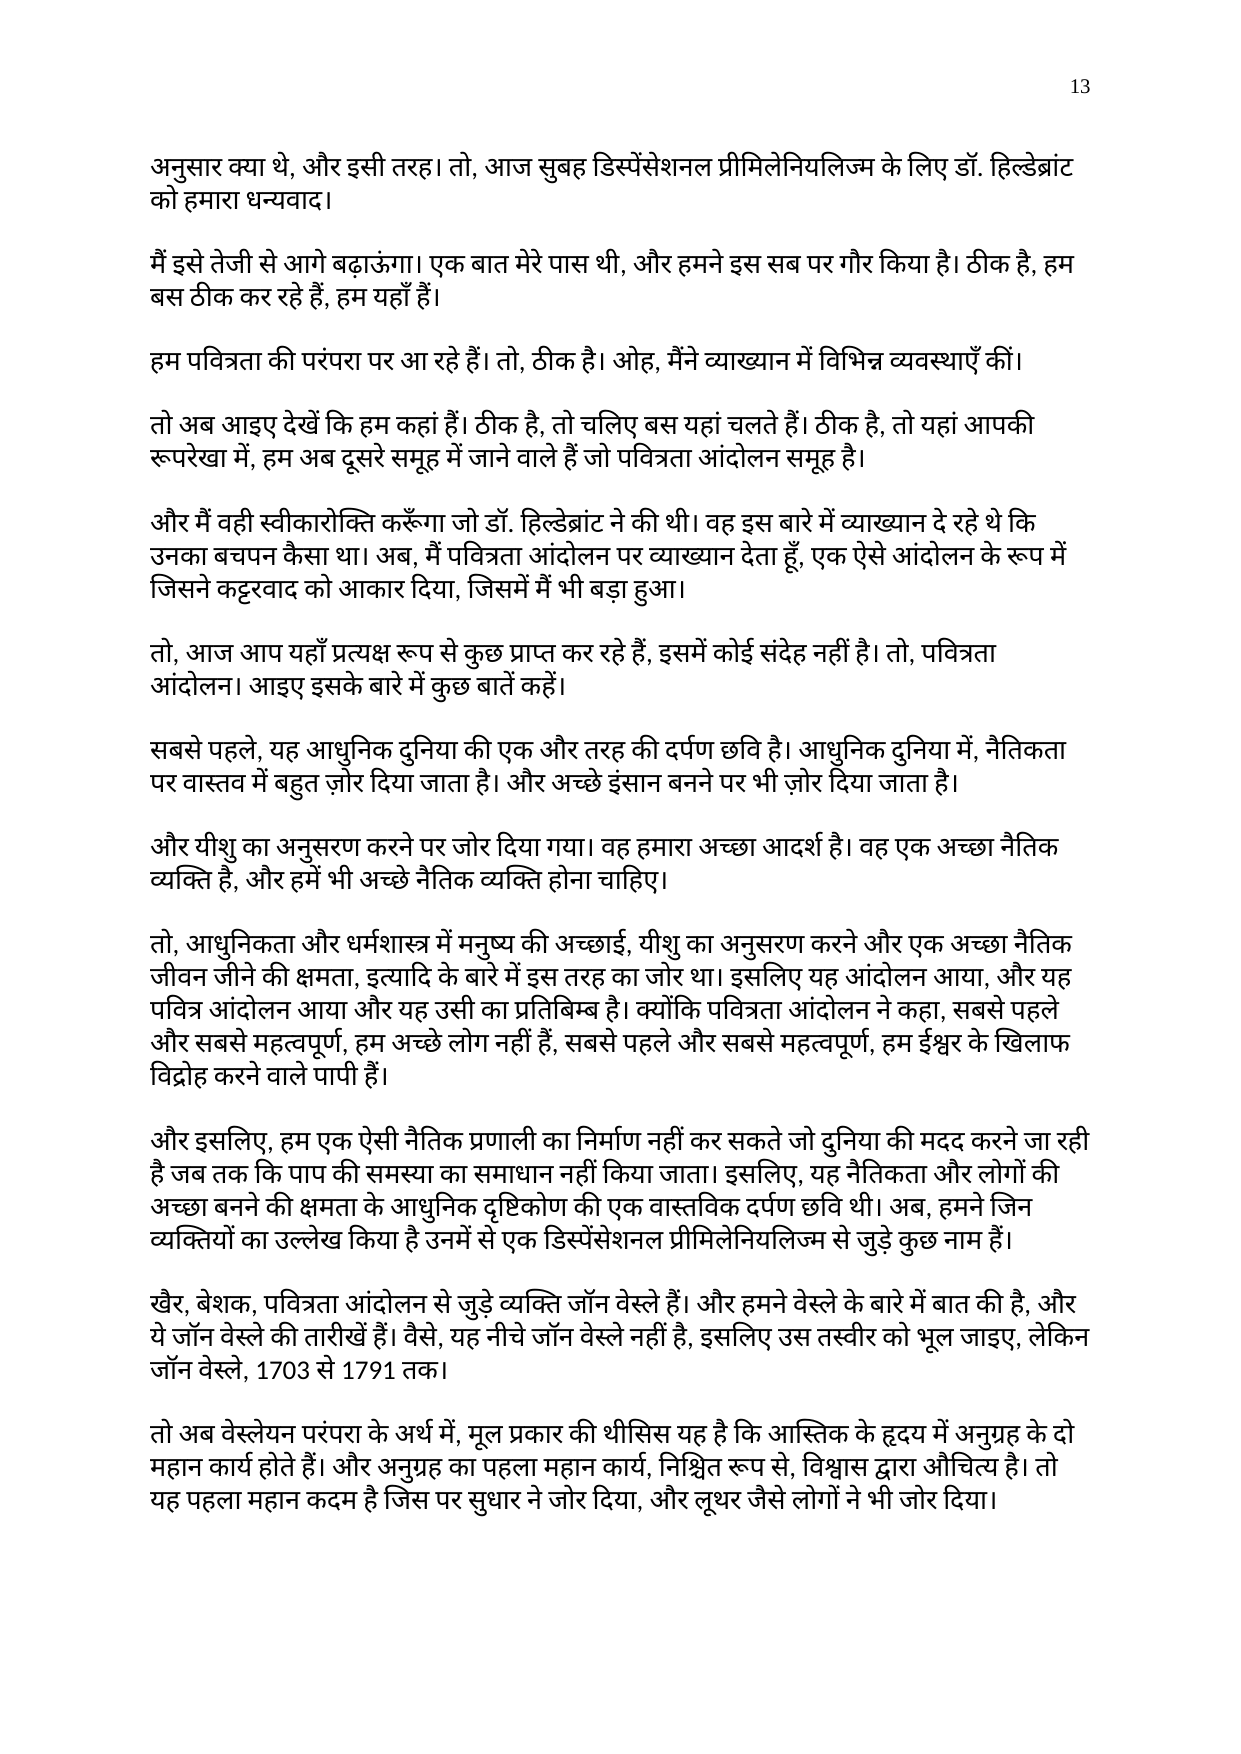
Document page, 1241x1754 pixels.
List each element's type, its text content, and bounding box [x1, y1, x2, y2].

text खैर, बेशक, पवित्रता आंदोलन से जुड़े व्यक्ति जॉन वेस्ले हैं। और हमने वेस्ले के बारे में बात की है, और ये जॉन वेस्ले की तारीखें हैं। वैसे, यह नीचे जॉन वेस्ले नहीं है, इसलिए उस तस्वीर को भूल जाइए, लेकिन जॉन वेस्ले, 1703 से 1791 तक। [150, 1287, 1090, 1386]
text और यीशु का अनुसरण करने पर जोर दिया गया। वह हमारा अच्छा आदर्श है। वह एक अच्छा नैतिक व्यक्ति है, और हमें भी अच्छे नैतिक व्यक्ति होना चाहिए। [150, 830, 1090, 896]
text हम पवित्रता की परंपरा पर आ रहे हैं। तो, ठीक है। ओह, मैंने व्याख्यान में विभिन्न व्यवस्थाएँ कीं। [150, 344, 1090, 377]
text मैं इसे तेजी से आगे बढ़ाऊंगा। एक बात मेरे पास थी, और हमने इस सब पर गौर किया है। ठीक है, हम बस ठीक कर रहे हैं, हम यहाँ हैं। [150, 247, 1090, 313]
text तो, आज आप यहाँ प्रत्यक्ष रूप से कुछ प्राप्त कर रहे हैं, इसमें कोई संदेह नहीं है। तो, पवित्रता आंदोलन। आइए इसके बारे में कुछ बातें कहें। [150, 636, 1090, 702]
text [150, 150, 1090, 216]
text तो, आधुनिकता और धर्मशास्त्र में मनुष्य की अच्छाई, यीशु का अनुसरण करने और एक अच्छा नैतिक जीवन जीने की क्षमता, इत्यादि के बारे में इस तरह का जोर था। इसलिए यह आंदोलन आया, और यह पवित्र आंदोलन आया और यह उसी का प्रतिबिम्ब है। क्योंकि पवित्रता आंदोलन ने कहा, सबसे पहले और सबसे महत्वपूर्ण, हम अच्छे लोग नहीं हैं, सबसे पहले और सबसे महत्वपूर्ण, हम ईश्वर के खिलाफ विद्रोह करने वाले पापी हैं। [150, 927, 1090, 1093]
text तो अब वेस्लेयन परंपरा के अर्थ में, मूल प्रकार की थीसिस यह है कि आस्तिक के हृदय में अनुग्रह के दो महान कार्य होते हैं। और अनुग्रह का पहला महान कार्य, निश्चित रूप से, विश्वास द्वारा औचित्य है। तो यह पहला महान कदम है जिस पर सुधार ने जोर दिया, और लूथर जैसे लोगों ने भी जोर दिया। [150, 1417, 1090, 1516]
text सबसे पहले, यह आधुनिक दुनिया की एक और तरह की दर्पण छवि है। आधुनिक दुनिया में, नैतिकता पर वास्तव में बहुत ज़ोर दिया जाता है। और अच्छे इंसान बनने पर भी ज़ोर दिया जाता है। [150, 733, 1090, 799]
text और मैं वही स्वीकारोक्ति करूँगा जो डॉ. हिल्डेब्रांट ने की थी। वह इस बारे में व्याख्यान दे रहे थे कि उनका बचपन कैसा था। अब, मैं पवित्रता आंदोलन पर व्याख्यान देता हूँ, एक ऐसे आंदोलन के रूप में जिसने कट्टरवाद को आकार दिया, जिसमें मैं भी बड़ा हुआ। [150, 506, 1090, 605]
text तो अब आइए देखें कि हम कहां हैं। ठीक है, तो चलिए बस यहां चलते हैं। ठीक है, तो यहां आपकी रूपरेखा में, हम अब दूसरे समूह में जाने वाले हैं जो पवित्रता आंदोलन समूह है। [150, 408, 1090, 474]
text और इसलिए, हम एक ऐसी नैतिक प्रणाली का निर्माण नहीं कर सकते जो दुनिया की मदद करने जा रही है जब तक कि पाप की समस्या का समाधान नहीं किया जाता। इसलिए, यह नैतिकता और लोगों की अच्छा बनने की क्षमता के आधुनिक दृष्टिकोण की एक वास्तविक दर्पण छवि थी। अब, हमने जिन व्यक्तियों का उल्लेख किया है उनमें से एक डिस्पेंसेशनल प्रीमिलेनियलिज्म से जुड़े कुछ नाम हैं। [150, 1124, 1090, 1256]
